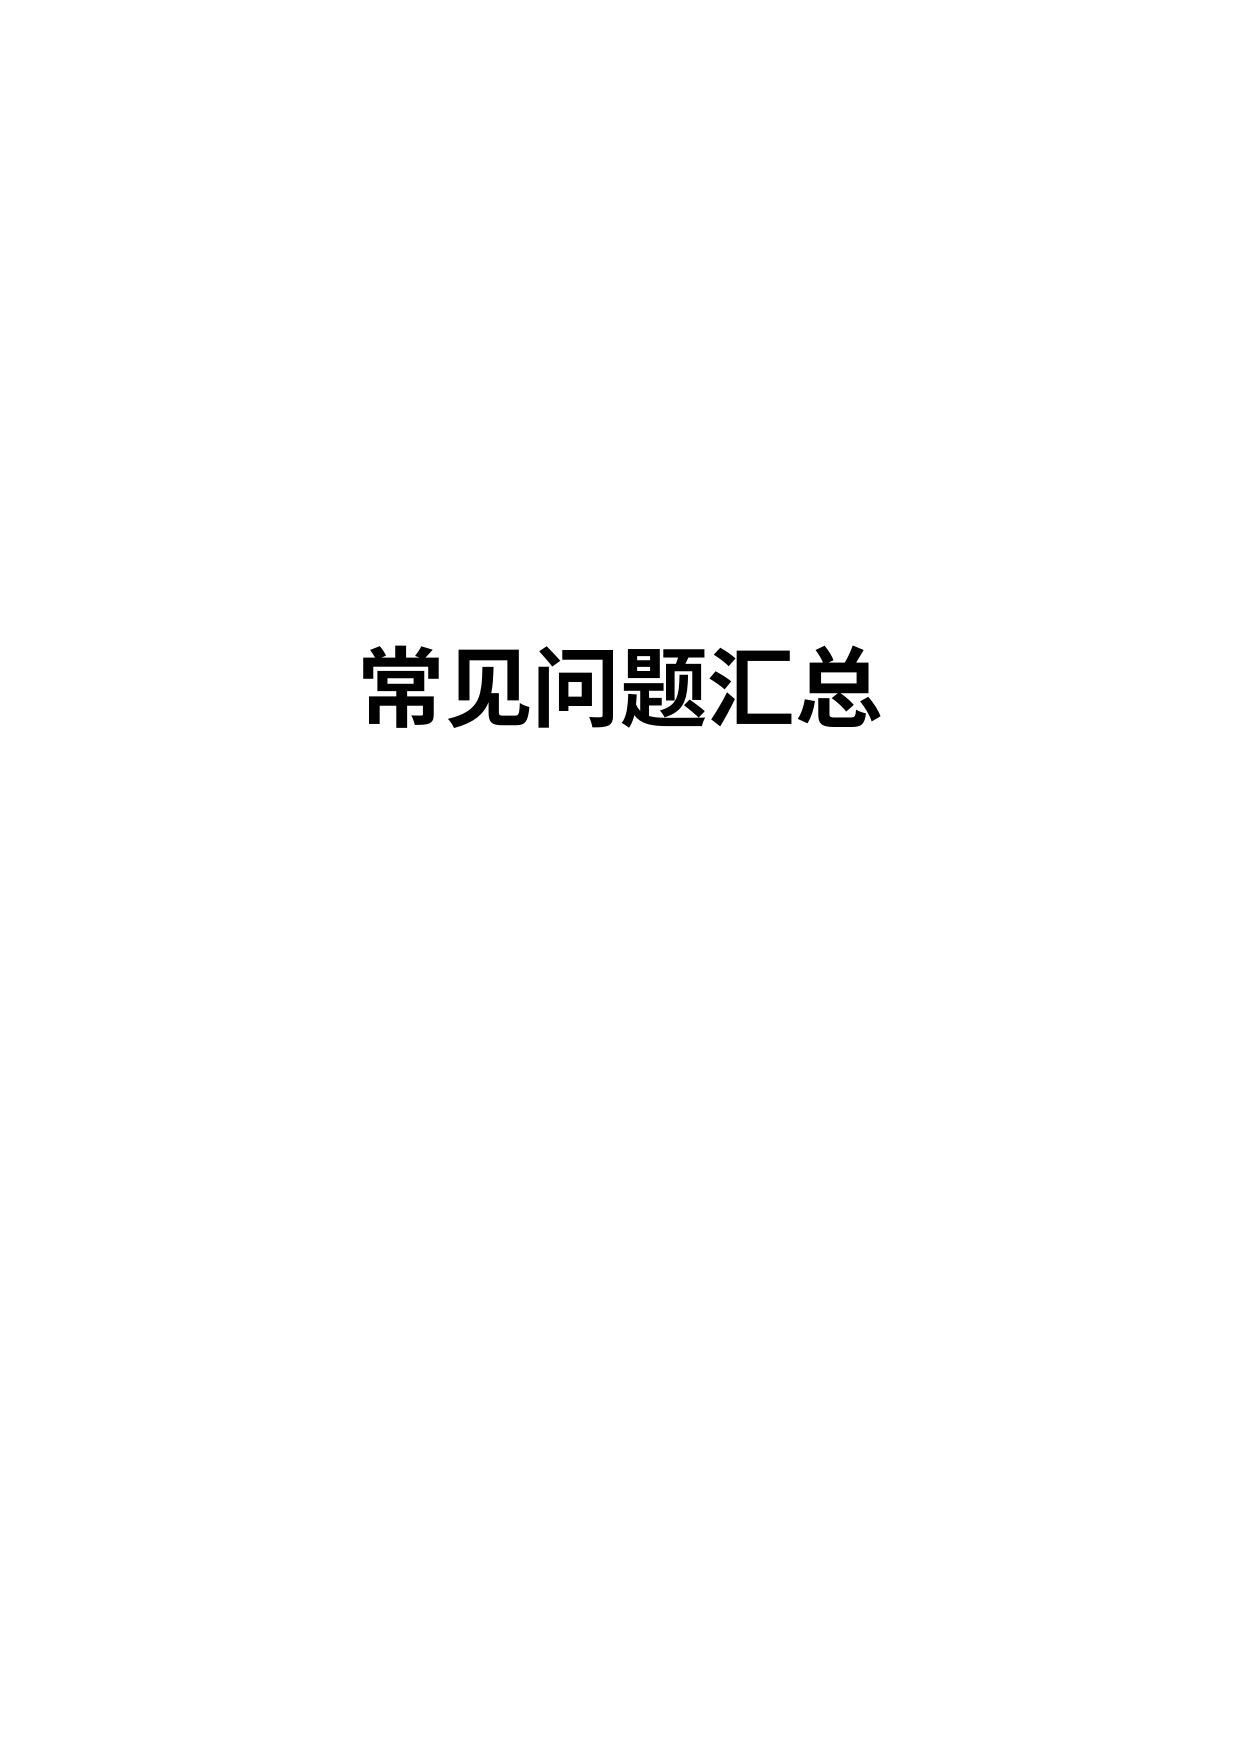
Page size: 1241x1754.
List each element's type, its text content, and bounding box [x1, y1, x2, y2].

text 常见问题汇总 [187, 617, 1053, 747]
